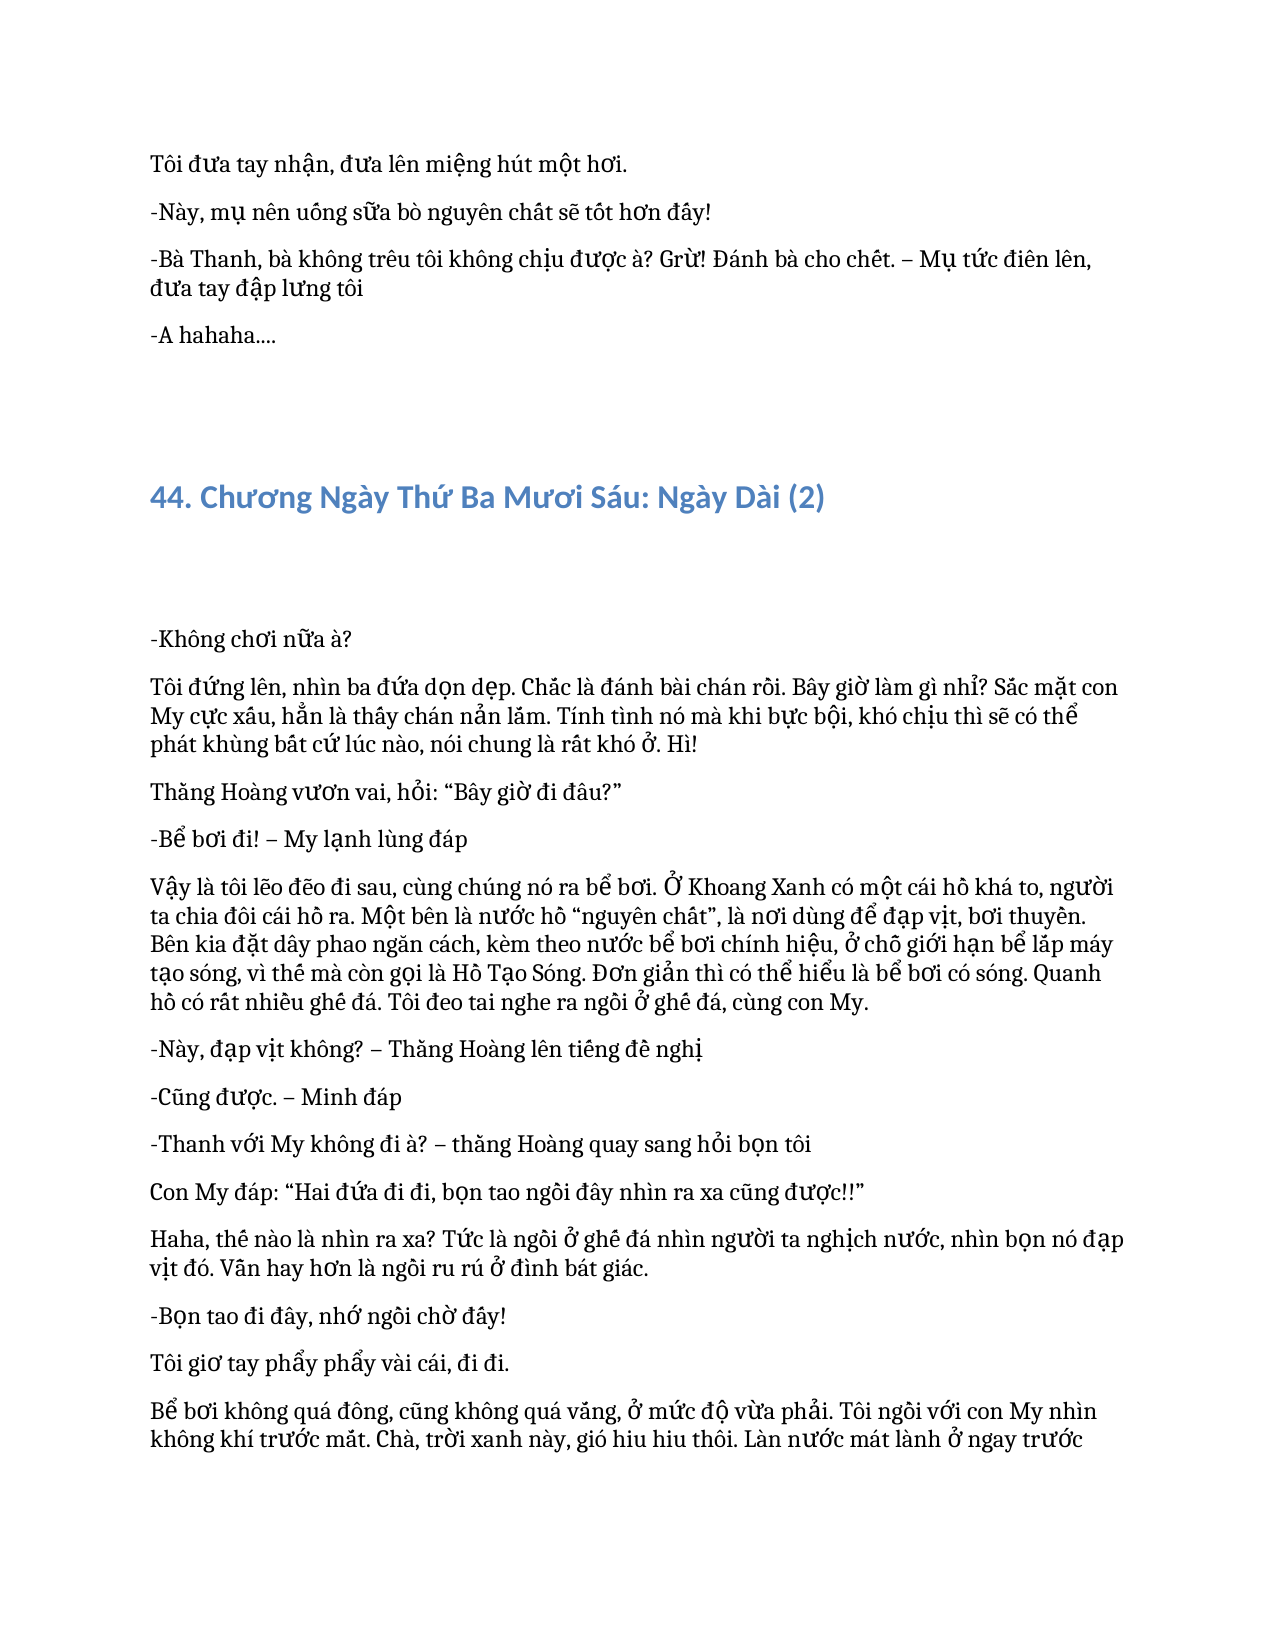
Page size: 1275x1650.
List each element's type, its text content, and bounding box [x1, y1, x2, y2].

text -Thanh với My không đi à? – thằng Hoàng quay sang hỏi bọn tôi [150, 1130, 1125, 1159]
text -Cũng được. – Minh đáp [150, 1083, 1125, 1112]
text Tôi giơ tay phẩy phẩy vài cái, đi đi. [150, 1349, 1125, 1378]
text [150, 1397, 1125, 1454]
text Haha, thế nào là nhìn ra xa? Tức là ngồi ở ghế đá nhìn người ta nghịch nước, nhìn bọn nó đạp vịt đó. Vẫn hay hơn là ngồi ru rú ở đình bát giác. [150, 1225, 1125, 1283]
text Vậy là tôi lẽo đẽo đi sau, cùng chúng nó ra bể bơi. Ở Khoang Xanh có một cái hồ khá to, người ta chia đôi cái hồ ra. Một bên là nước hồ “nguyên chất”, là nơi dùng để đạp vịt, bơi thuyền. Bên kia đặt dây phao ngăn cách, kèm theo nước bể bơi chính hiệu, ở chỗ giới hạn bể lắp máy tạo sóng, vì thế mà còn gọi là Hồ Tạo Sóng. Đơn giản thì có thể hiểu là bể bơi có sóng. Quanh hồ có rất nhiều ghế đá. Tôi đeo tai nghe ra ngồi ở ghế đá, cùng con My. [150, 873, 1125, 1017]
text Tôi đưa tay nhận, đưa lên miệng hút một hơi. [150, 150, 1125, 179]
text -Này, mụ nên uống sữa bò nguyên chất sẽ tốt hơn đấy! [150, 197, 1125, 226]
text -Này, đạp vịt không? – Thằng Hoàng lên tiếng đề nghị [150, 1035, 1125, 1064]
text Tôi đứng lên, nhìn ba đứa dọn dẹp. Chắc là đánh bài chán rồi. Bây giờ làm gì nhỉ? Sắc mặt con My cực xấu, hẳn là thấy chán nản lắm. Tính tình nó mà khi bực bội, khó chịu thì sẽ có thể phát khùng bất cứ lúc nào, nói chung là rất khó ở. Hì! [150, 673, 1125, 759]
text -Bà Thanh, bà không trêu tôi không chịu được à? Grừ! Đánh bà cho chết. – Mụ tức điên lên, đưa tay đập lưng tôi [150, 245, 1125, 302]
text -A hahaha.... [150, 321, 1125, 350]
text -Bể bơi đi! – My lạnh lùng đáp [150, 825, 1125, 854]
subtitle 44. Chương Ngày Thứ Ba Mươi Sáu: Ngày Dài (2) [150, 476, 1125, 517]
text -Bọn tao đi đây, nhớ ngồi chờ đấy! [150, 1302, 1125, 1330]
text -Không chơi nữa à? [150, 625, 1125, 654]
text Con My đáp: “Hai đứa đi đi, bọn tao ngồi đây nhìn ra xa cũng được!!” [150, 1178, 1125, 1207]
text Thằng Hoàng vươn vai, hỏi: “Bây giờ đi đâu?” [150, 778, 1125, 807]
